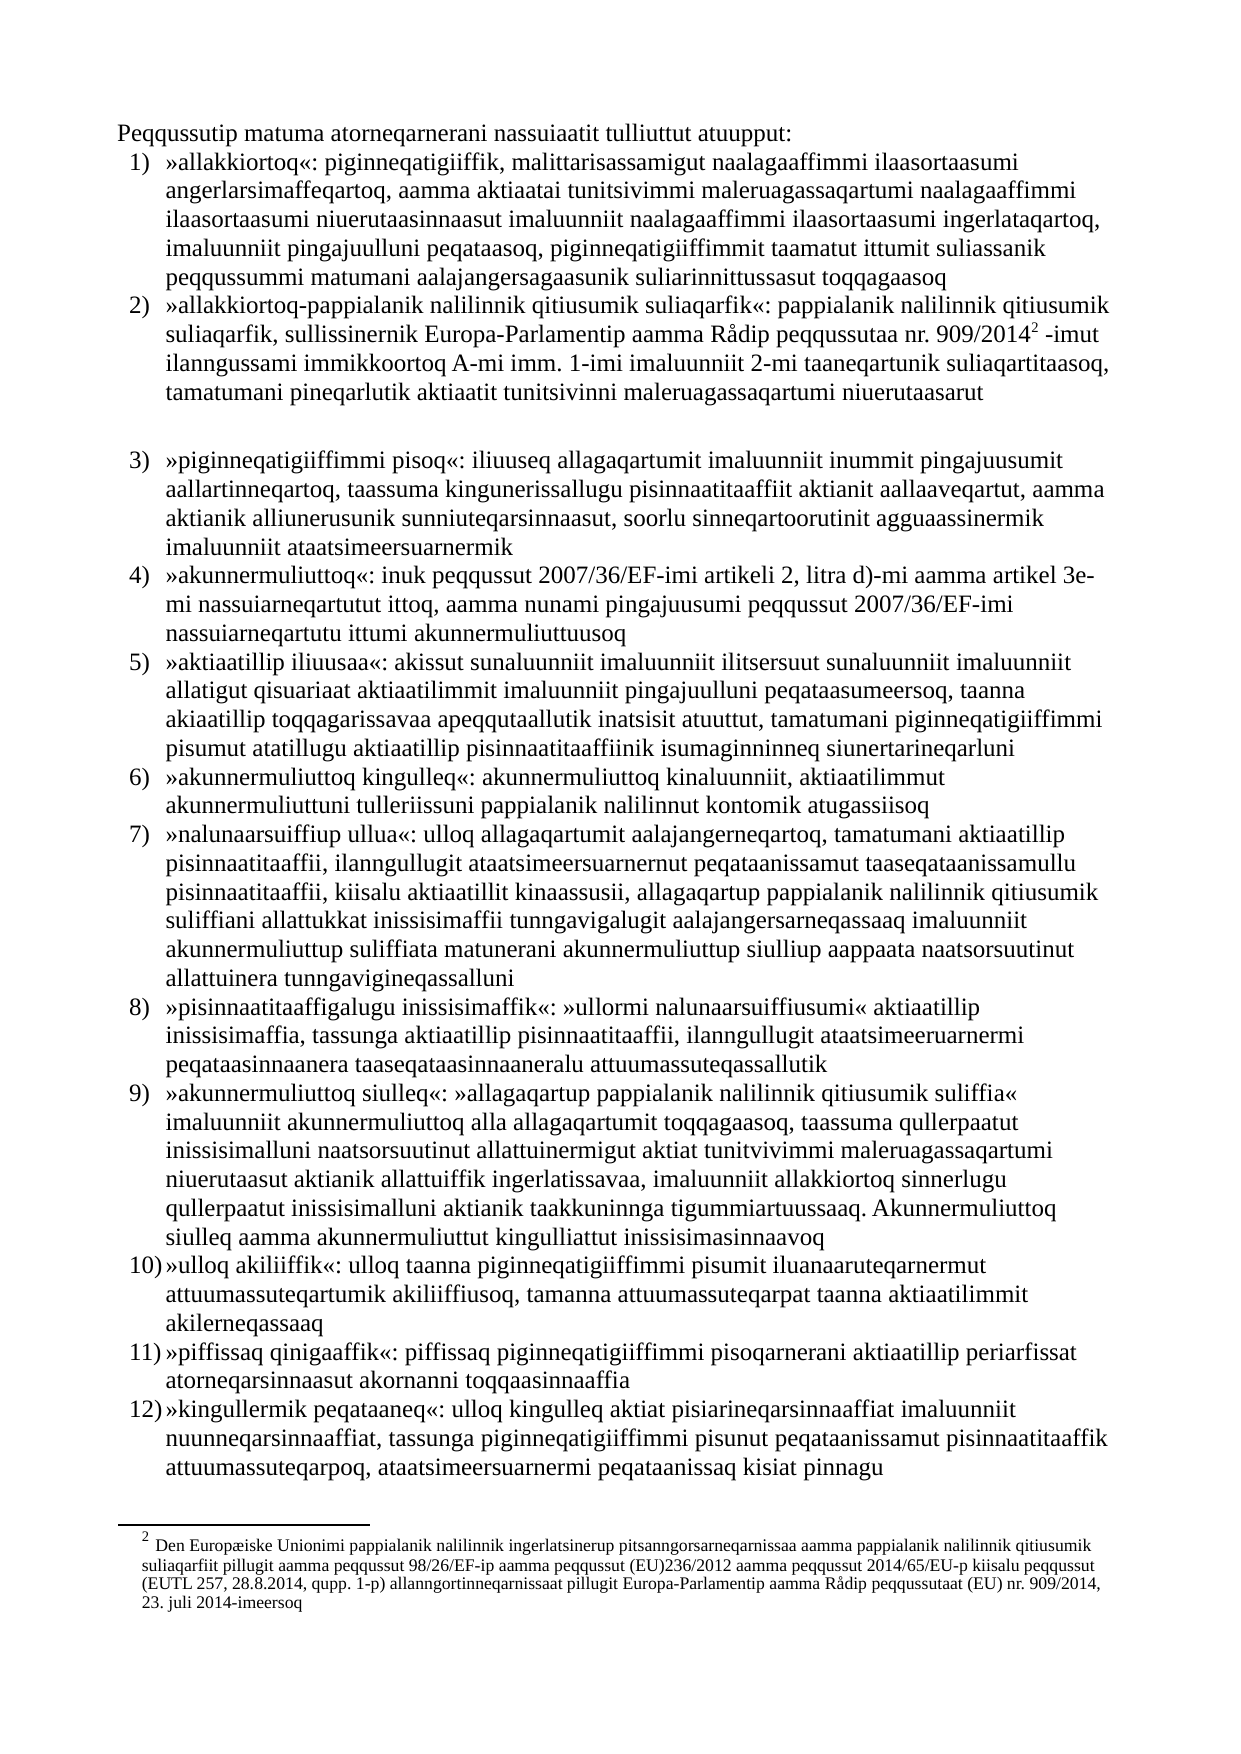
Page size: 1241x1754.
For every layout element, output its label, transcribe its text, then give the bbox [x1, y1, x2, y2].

list »piffissaq qinigaaffik«: piffissaq piginneqatigiiffimmi pisoqarnerani aktiaatillip periarfissat atorneqarsinnaasut akornanni toqqaasinnaaffia [129, 1337, 1121, 1394]
list »aktiaatillip iliuusaa«: akissut sunaluunniit imaluunniit ilitsersuut sunaluunniit imaluunniit allatigut qisuariaat aktiaatilimmit imaluunniit pingajuulluni peqataasumeersoq, taanna akiaatillip toqqagarissavaa apeqqutaallutik inatsisit atuuttut, tamatumani piginneqatigiiffimmi pisumut atatillugu aktiaatillip pisinnaatitaaffiinik isumaginninneq siunertarineqarluni [129, 647, 1121, 762]
list »nalunaarsuiffiup ullua«: ulloq allagaqartumit aalajangerneqartoq, tamatumani aktiaatillip pisinnaatitaaffii, ilanngullugit ataatsimeersuarnernut peqataanissamut taaseqataanissamullu pisinnaatitaaffii, kiisalu aktiaatillit kinaassusii, allagaqartup pappialanik nalilinnik qitiusumik suliffiani allattukkat inissisimaffii tunngavigalugit aalajangersarneqassaaq imaluunniit akunnermuliuttup suliffiata matunerani akunnermuliuttup siulliup aappaata naatsorsuutinut allattuinera tunngavigineqassalluni [129, 819, 1121, 992]
list »piginneqatigiiffimmi pisoq«: iliuuseq allagaqartumit imaluunniit inummit pingajuusumit aallartinneqartoq, taassuma kingunerissallugu pisinnaatitaaffiit aktianit aallaaveqartut, aamma aktianik alliunerusunik sunniuteqarsinnaasut, soorlu sinneqartoorutinit agguaassinermik imaluunniit ataatsimeersuarnermik [129, 446, 1121, 561]
list »allakkiortoq«: piginneqatigiiffik, malittarisassamigut naalagaaffimmi ilaasortaasumi angerlarsimaffeqartoq, aamma aktiaatai tunitsivimmi maleruagassaqartumi naalagaaffimmi ilaasortaasumi niuerutaasinnaasut imaluunniit naalagaaffimmi ilaasortaasumi ingerlataqartoq, imaluunniit pingajuulluni peqataasoq, piginneqatigiiffimmit taamatut ittumit suliassanik peqqussummi matumani aalajangersagaasunik suliarinnittussasut toqqagaasoq [129, 147, 1121, 291]
text Peqqussutip matuma atorneqarnerani nassuiaatit tulliuttut atuupput: [117, 118, 1121, 147]
list »pisinnaatitaaffigalugu inissisimaffik«: »ullormi nalunaarsuiffiusumi« aktiaatillip inissisimaffia, tassunga aktiaatillip pisinnaatitaaffii, ilanngullugit ataatsimeeruarnermi peqataasinnaanera taaseqataasinnaaneralu attuumassuteqassallutik [129, 992, 1121, 1078]
list »allakkiortoq-pappialanik nalilinnik qitiusumik suliaqarfik«: pappialanik nalilinnik qitiusumik suliaqarfik, sullissinernik Europa-Parlamentip aamma Rådip peqqussutaa nr. 909/2014 -imut ilanngussami immikkoortoq A-mi imm. 1-imi imaluunniit 2-mi taaneqartunik suliaqartitaasoq, tamatumani pineqarlutik aktiaatit tunitsivinni maleruagassaqartumi niuerutaasarut [129, 291, 1121, 406]
list »akunnermuliuttoq«: inuk peqqussut 2007/36/EF-imi artikeli 2, litra d)-mi aamma artikel 3e-mi nassuiarneqartutut ittoq, aamma nunami pingajuusumi peqqussut 2007/36/EF-imi nassuiarneqartutu ittumi akunnermuliuttuusoq [129, 561, 1121, 647]
list »ulloq akiliiffik«: ulloq taanna piginneqatigiiffimmi pisumit iluanaaruteqarnermut attuumassuteqartumik akiliiffiusoq, tamanna attuumassuteqarpat taanna aktiaatilimmit akilerneqassaaq [129, 1251, 1121, 1337]
list »akunnermuliuttoq siulleq«: »allagaqartup pappialanik nalilinnik qitiusumik suliffia« imaluunniit akunnermuliuttoq alla allagaqartumit toqqagaasoq, taassuma qullerpaatut inissisimalluni naatsorsuutinut allattuinermigut aktiat tunitvivimmi maleruagassaqartumi niuerutaasut aktianik allattuiffik ingerlatissavaa, imaluunniit allakkiortoq sinnerlugu qullerpaatut inissisimalluni aktianik taakkuninnga tigummiartuussaaq. Akunnermuliuttoq siulleq aamma akunnermuliuttut kingulliattut inissisimasinnaavoq [129, 1078, 1121, 1251]
list »kingullermik peqataaneq«: ulloq kingulleq aktiat pisiarineqarsinnaaffiat imaluunniit nuunneqarsinnaaffiat, tassunga piginneqatigiiffimmi pisunut peqataanissamut pisinnaatitaaffik attuumassuteqarpoq, ataatsimeersuarnermi peqataanissaq kisiat pinnagu [129, 1394, 1121, 1481]
list »akunnermuliuttoq kingulleq«: akunnermuliuttoq kinaluunniit, aktiaatilimmut akunnermuliuttuni tulleriissuni pappialanik nalilinnut kontomik atugassiisoq [129, 762, 1121, 819]
